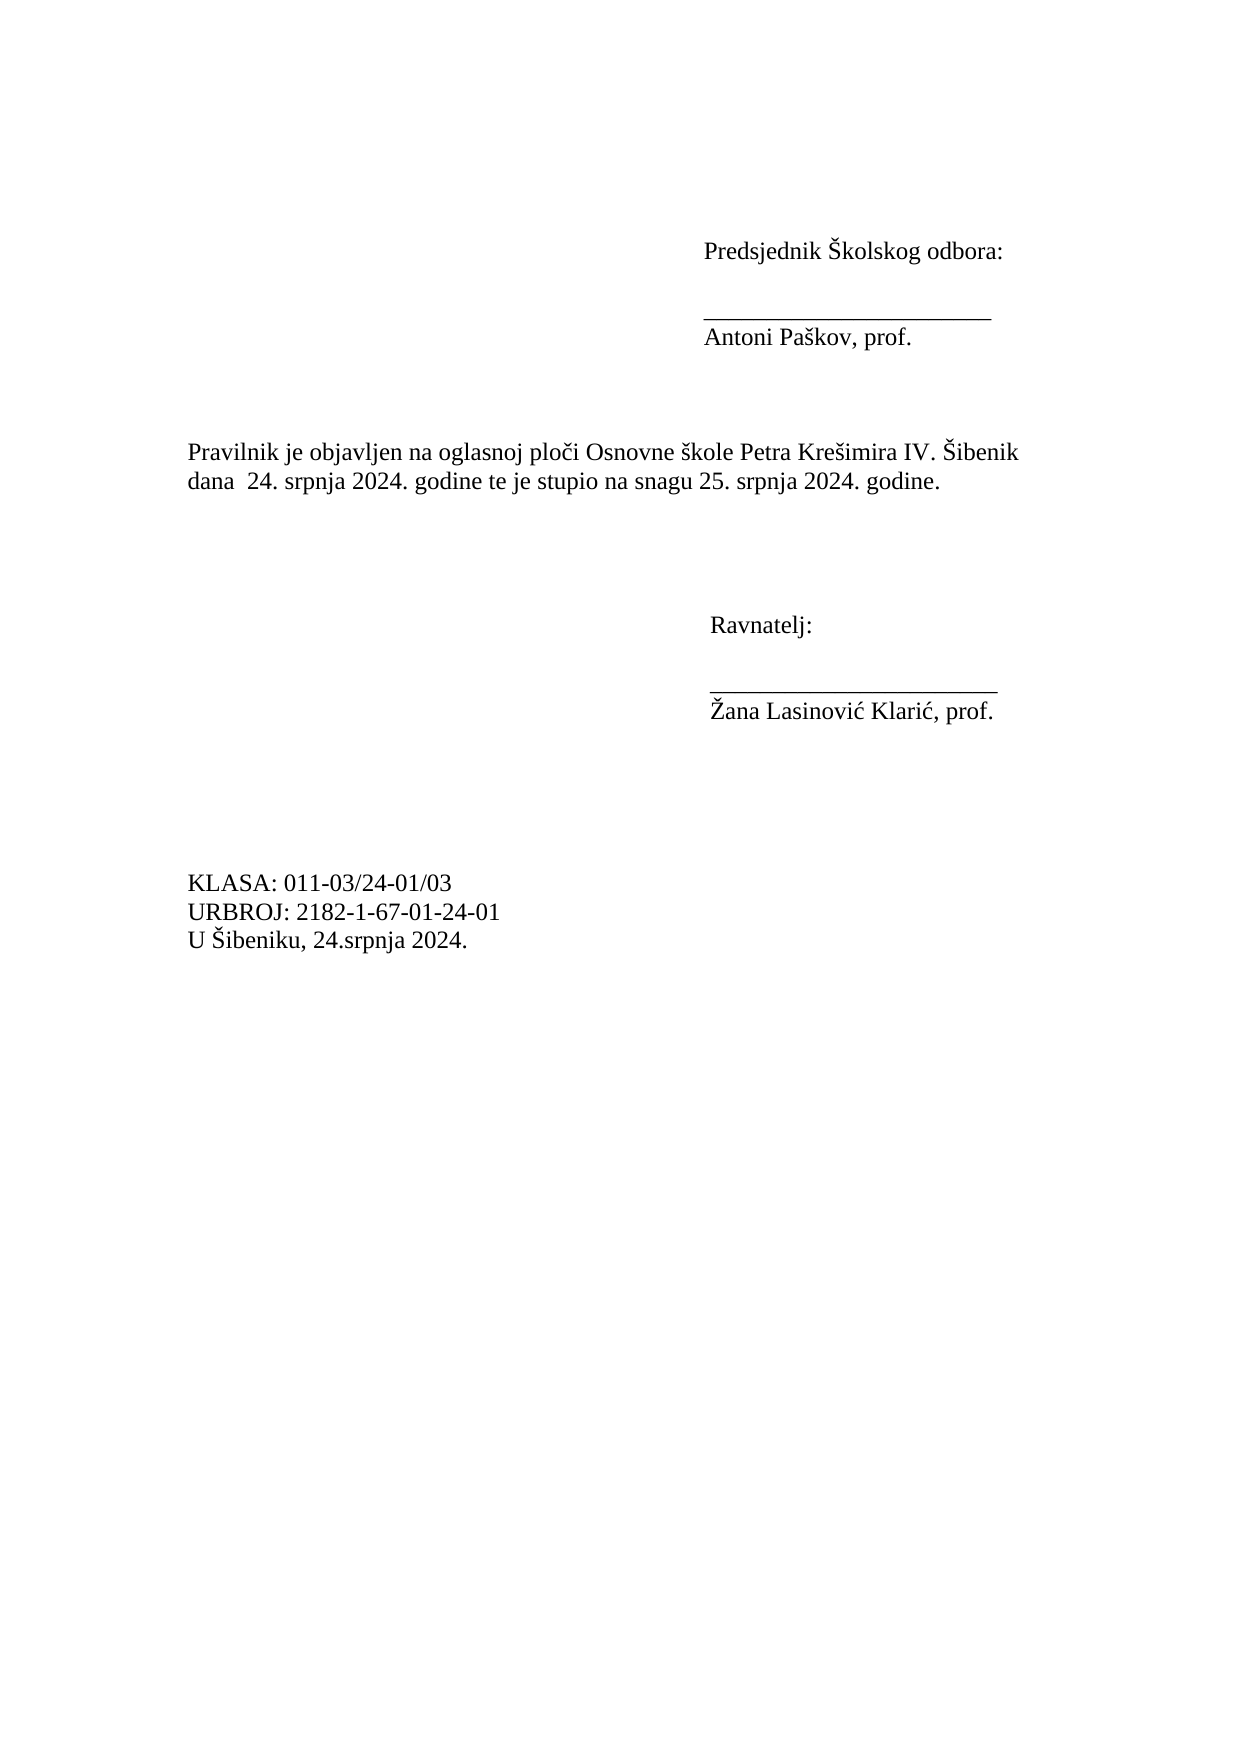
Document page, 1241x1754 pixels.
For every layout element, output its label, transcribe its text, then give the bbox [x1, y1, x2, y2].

text _______________________ [703, 667, 1053, 696]
text Ravnatelj: [703, 610, 1053, 639]
text KLASA: 011-03/24-01/03 [187, 868, 1053, 897]
text URBROJ: 2182-1-67-01-24-01 [187, 897, 1053, 926]
text Žana Lasinović Klarić, prof. [703, 696, 1053, 725]
text _______________________ [187, 294, 1053, 322]
text Antoni Paškov, prof. [187, 322, 1053, 351]
text U Šibeniku, 24.srpnja 2024. [187, 926, 1053, 954]
text Pravilnik je objavljen na oglasnoj ploči Osnovne škole Petra Krešimira IV. Šibenik dana 24. srpnja 2024. godine te je stupio na snagu 25. srpnja 2024. godine. [187, 437, 1053, 495]
text Predsjednik Školskog odbora: [187, 236, 1053, 265]
